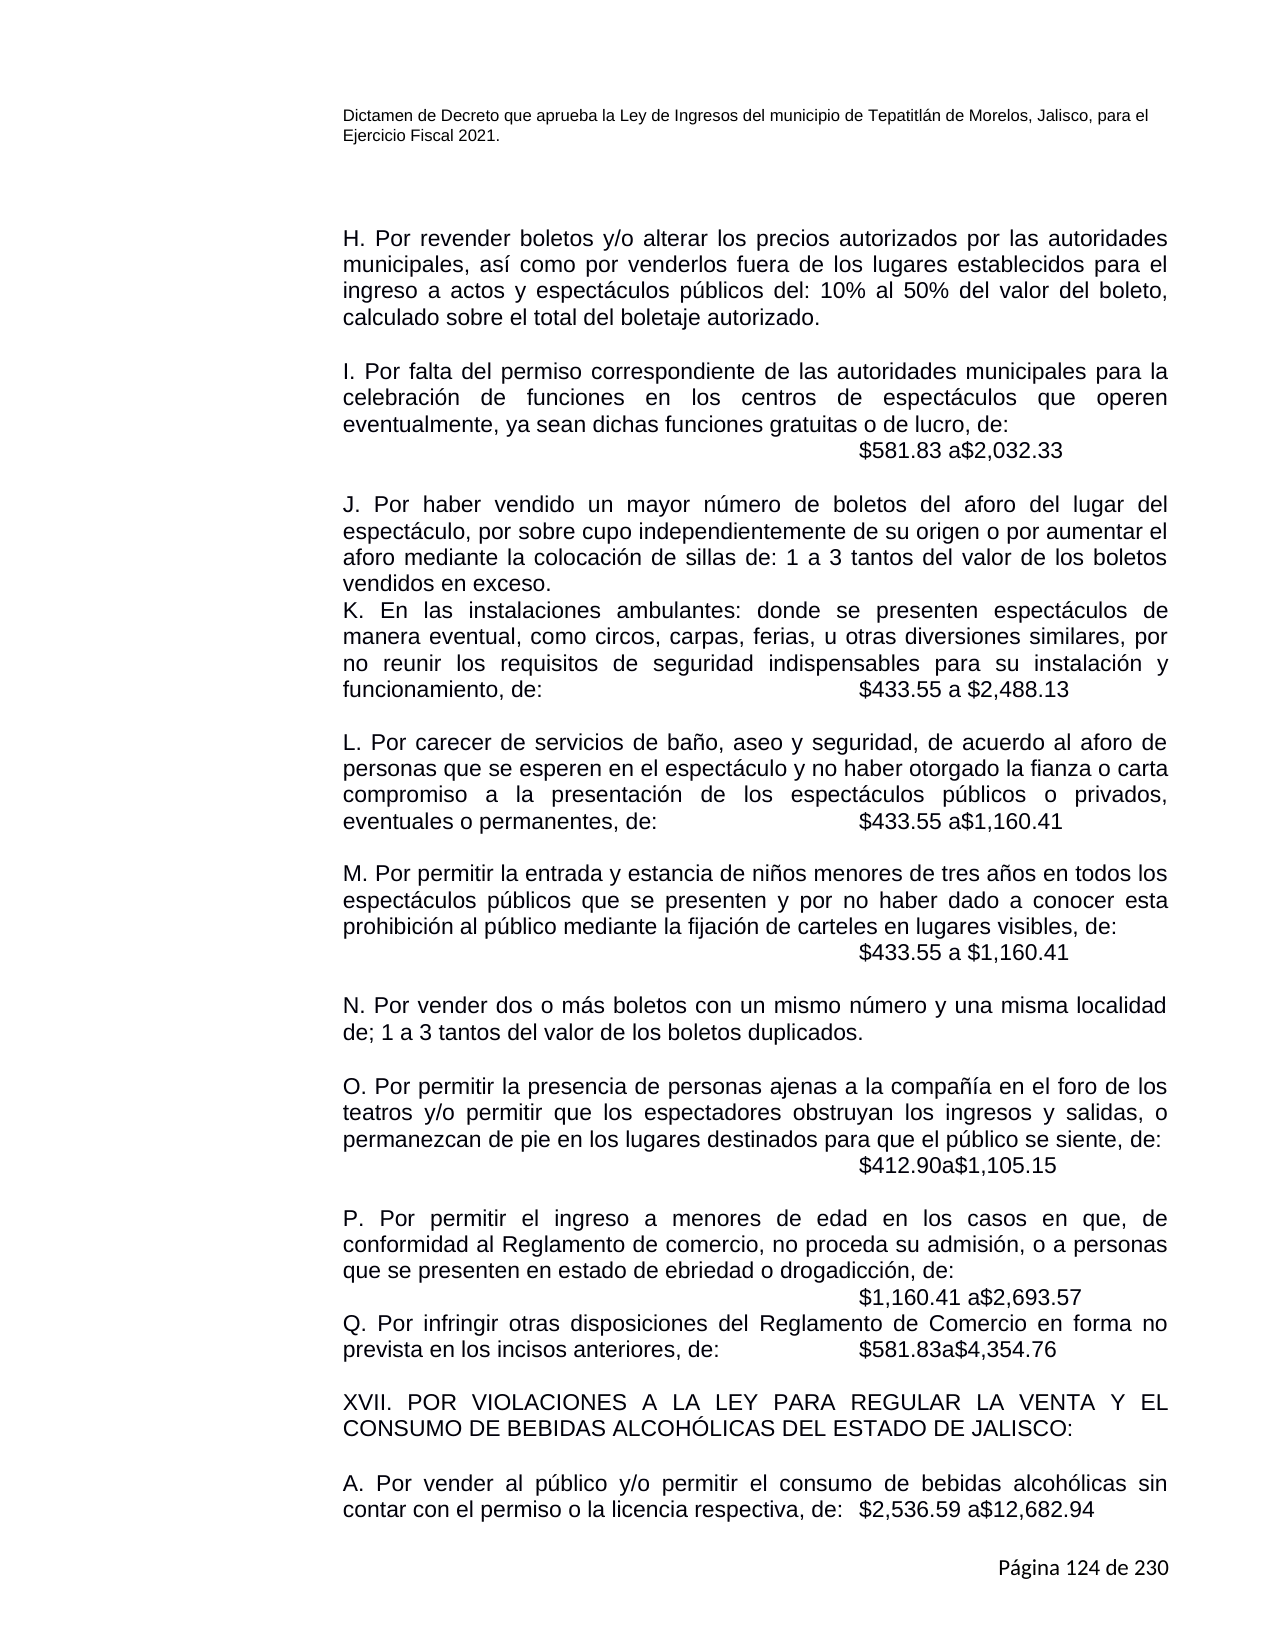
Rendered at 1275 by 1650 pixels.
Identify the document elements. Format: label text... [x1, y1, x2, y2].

text O. Por permitir la presencia de personas ajenas a la compañía en el foro de los teatros y/o permitir que los espectadores obstruyan los ingresos y salidas, o permanezcan de pie en los lugares destinados para que el público se siente, de: $412.90a$1,105.15 [343, 1073, 1169, 1178]
text A. Por vender al público y/o permitir el consumo de bebidas alcohólicas sin contar con el permiso o la licencia respectiva, de: $2,536.59 a$12,682.94 [343, 1470, 1169, 1522]
text XVII. POR VIOLACIONES A LA LEY PARA REGULAR LA VENTA Y EL CONSUMO DE BEBIDAS ALCOHÓLICAS DEL ESTADO DE JALISCO: [343, 1389, 1169, 1442]
text $1,160.41 a$2,693.57 [343, 1284, 1169, 1310]
text M. Por permitir la entrada y estancia de niños menores de tres años en todos los espectáculos públicos que se presenten y por no haber dado a conocer esta prohibición al público mediante la fijación de carteles en lugares visibles, de: $433.55 a $1,160.41 [343, 860, 1169, 966]
text L. Por carecer de servicios de baño, aseo y seguridad, de acuerdo al aforo de personas que se esperen en el espectáculo y no haber otorgado la fianza o carta compromiso a la presentación de los espectáculos públicos o privados, eventuales o permanentes, de: $433.55 a$1,160.41 [343, 728, 1169, 834]
text J. Por haber vendido un mayor número de boletos del aforo del lugar del espectáculo, por sobre cupo independientemente de su origen o por aumentar el aforo mediante la colocación de sillas de: 1 a 3 tantos del valor de los boletos vendidos en exceso. [343, 491, 1169, 597]
text H. Por revender boletos y/o alterar los precios autorizados por las autoridades municipales, así como por venderlos fuera de los lugares establecidos para el ingreso a actos y espectáculos públicos del: 10% al 50% del valor del boleto, calculado sobre el total del boletaje autorizado. [343, 224, 1169, 330]
text I. Por falta del permiso correspondiente de las autoridades municipales para la celebración de funciones en los centros de espectáculos que operen eventualmente, ya sean dichas funciones gratuitas o de lucro, de: $581.83 a$2,032.33 [343, 358, 1169, 463]
text K. En las instalaciones ambulantes: donde se presenten espectáculos de manera eventual, como circos, carpas, ferias, u otras diversiones similares, por no reunir los requisitos de seguridad indispensables para su instalación y funcionamiento, de: $433.55 a $2,488.13 [343, 597, 1169, 702]
text Q. Por infringir otras disposiciones del Reglamento de Comercio en forma no prevista en los incisos anteriores, de: $581.83a$4,354.76 [343, 1310, 1169, 1363]
text N. Por vender dos o más boletos con un mismo número y una misma localidad de; 1 a 3 tantos del valor de los boletos duplicados. [343, 992, 1169, 1045]
text P. Por permitir el ingreso a menores de edad en los casos en que, de conformidad al Reglamento de comercio, no proceda su admisión, o a personas que se presenten en estado de ebriedad o drogadicción, de: [343, 1204, 1169, 1284]
